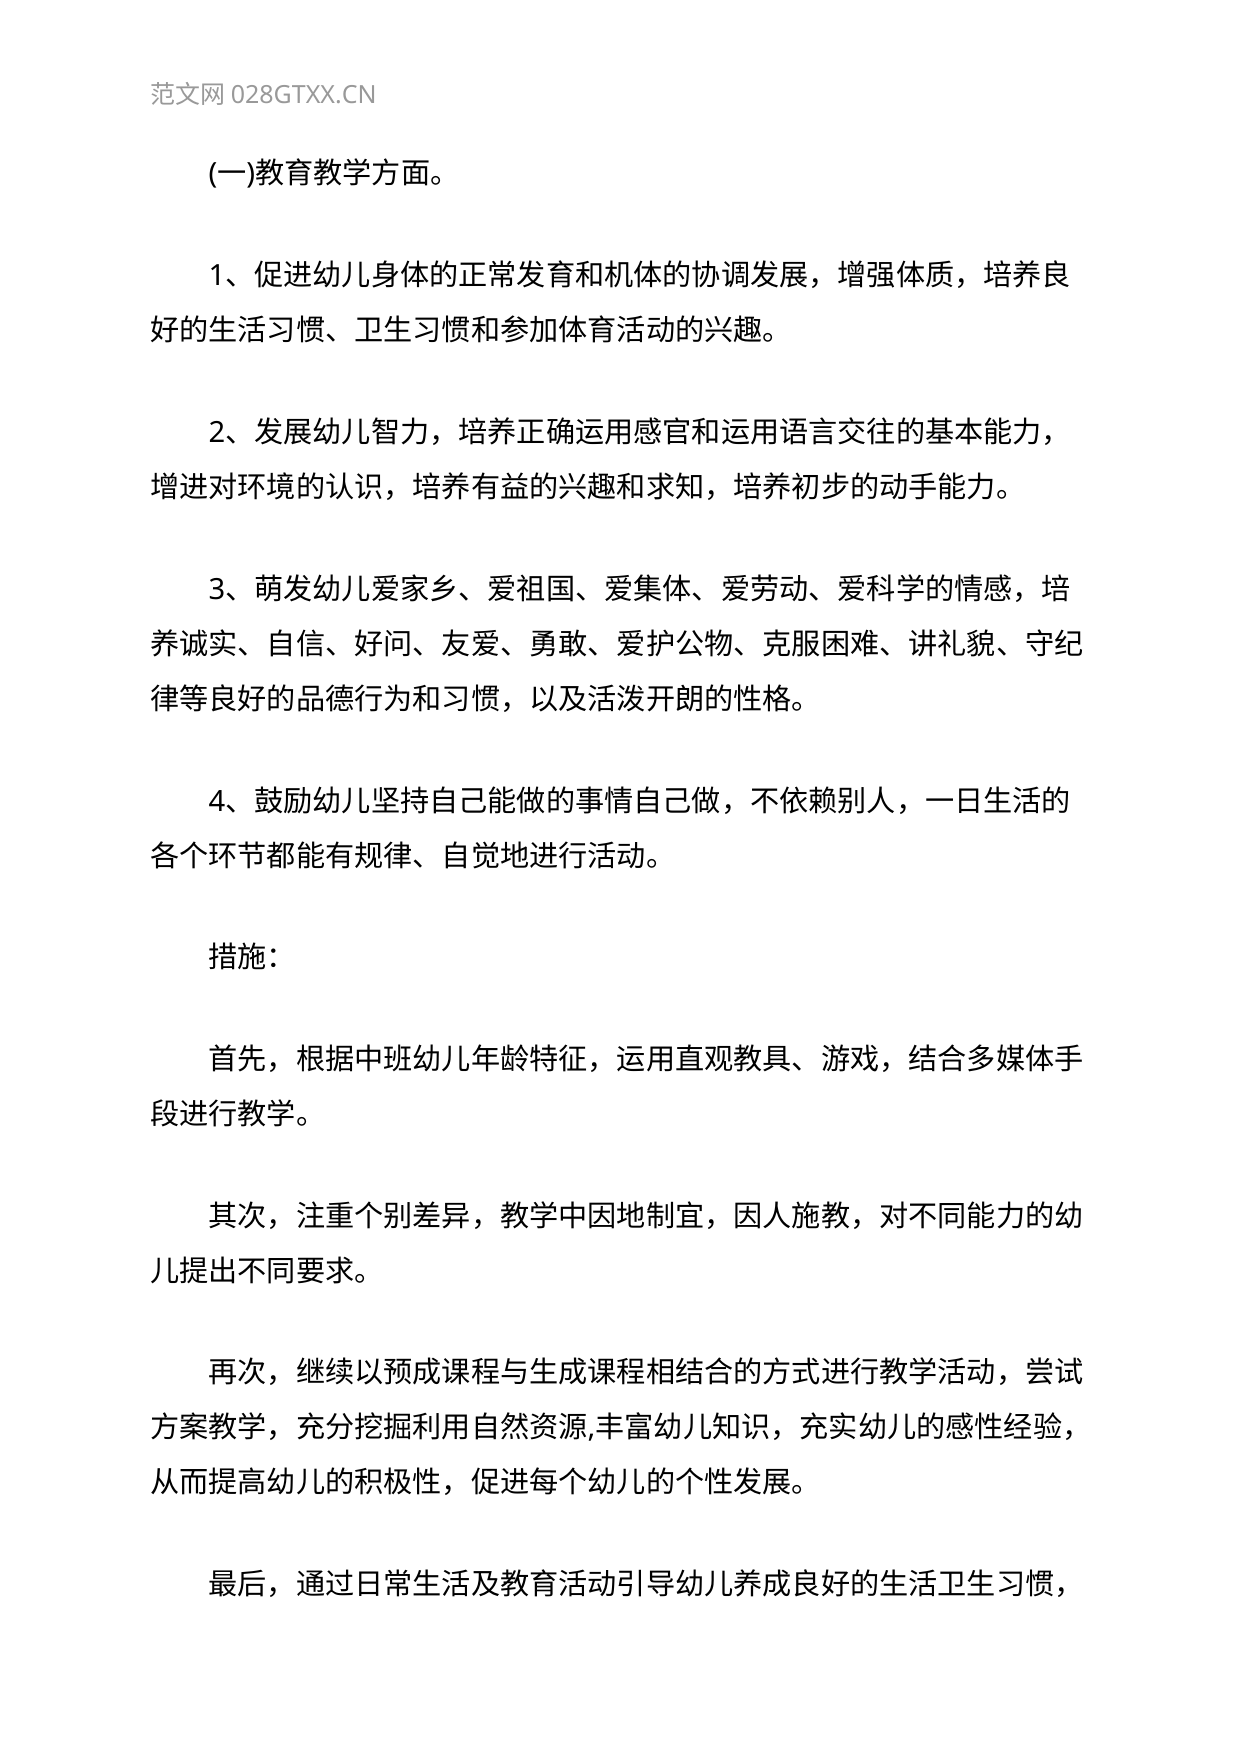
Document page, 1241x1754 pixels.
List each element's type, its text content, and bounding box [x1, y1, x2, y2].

text 4、鼓励幼儿坚持自己能做的事情自己做，不依赖别人，一日生活的各个环节都能有规律、自觉地进行活动。 [150, 777, 1090, 874]
text 2、发展幼儿智力，培养正确运用感官和运用语言交往的基本能力，增进对环境的认识，培养有益的兴趣和求知，培养初步的动手能力。 [150, 409, 1090, 506]
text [150, 1561, 1090, 1603]
text 3、萌发幼儿爱家乡、爱祖国、爱集体、爱劳动、爱科学的情感，培养诚实、自信、好问、友爱、勇敢、爱护公物、克服困难、讲礼貌、守纪律等良好的品德行为和习惯，以及活泼开朗的性格。 [150, 566, 1090, 718]
text 措施： [150, 934, 1090, 976]
text 1、促进幼儿身体的正常发育和机体的协调发展，增强体质，培养良好的生活习惯、卫生习惯和参加体育活动的兴趣。 [150, 252, 1090, 349]
text (一)教育教学方面。 [150, 150, 1090, 192]
text 首先，根据中班幼儿年龄特征，运用直观教具、游戏，结合多媒体手段进行教学。 [150, 1036, 1090, 1133]
text 其次，注重个别差异，教学中因地制宜，因人施教，对不同能力的幼儿提出不同要求。 [150, 1192, 1090, 1289]
text 再次，继续以预成课程与生成课程相结合的方式进行教学活动，尝试方案教学，充分挖掘利用自然资源,丰富幼儿知识，充实幼儿的感性经验，从而提高幼儿的积极性，促进每个幼儿的个性发展。 [150, 1349, 1090, 1501]
